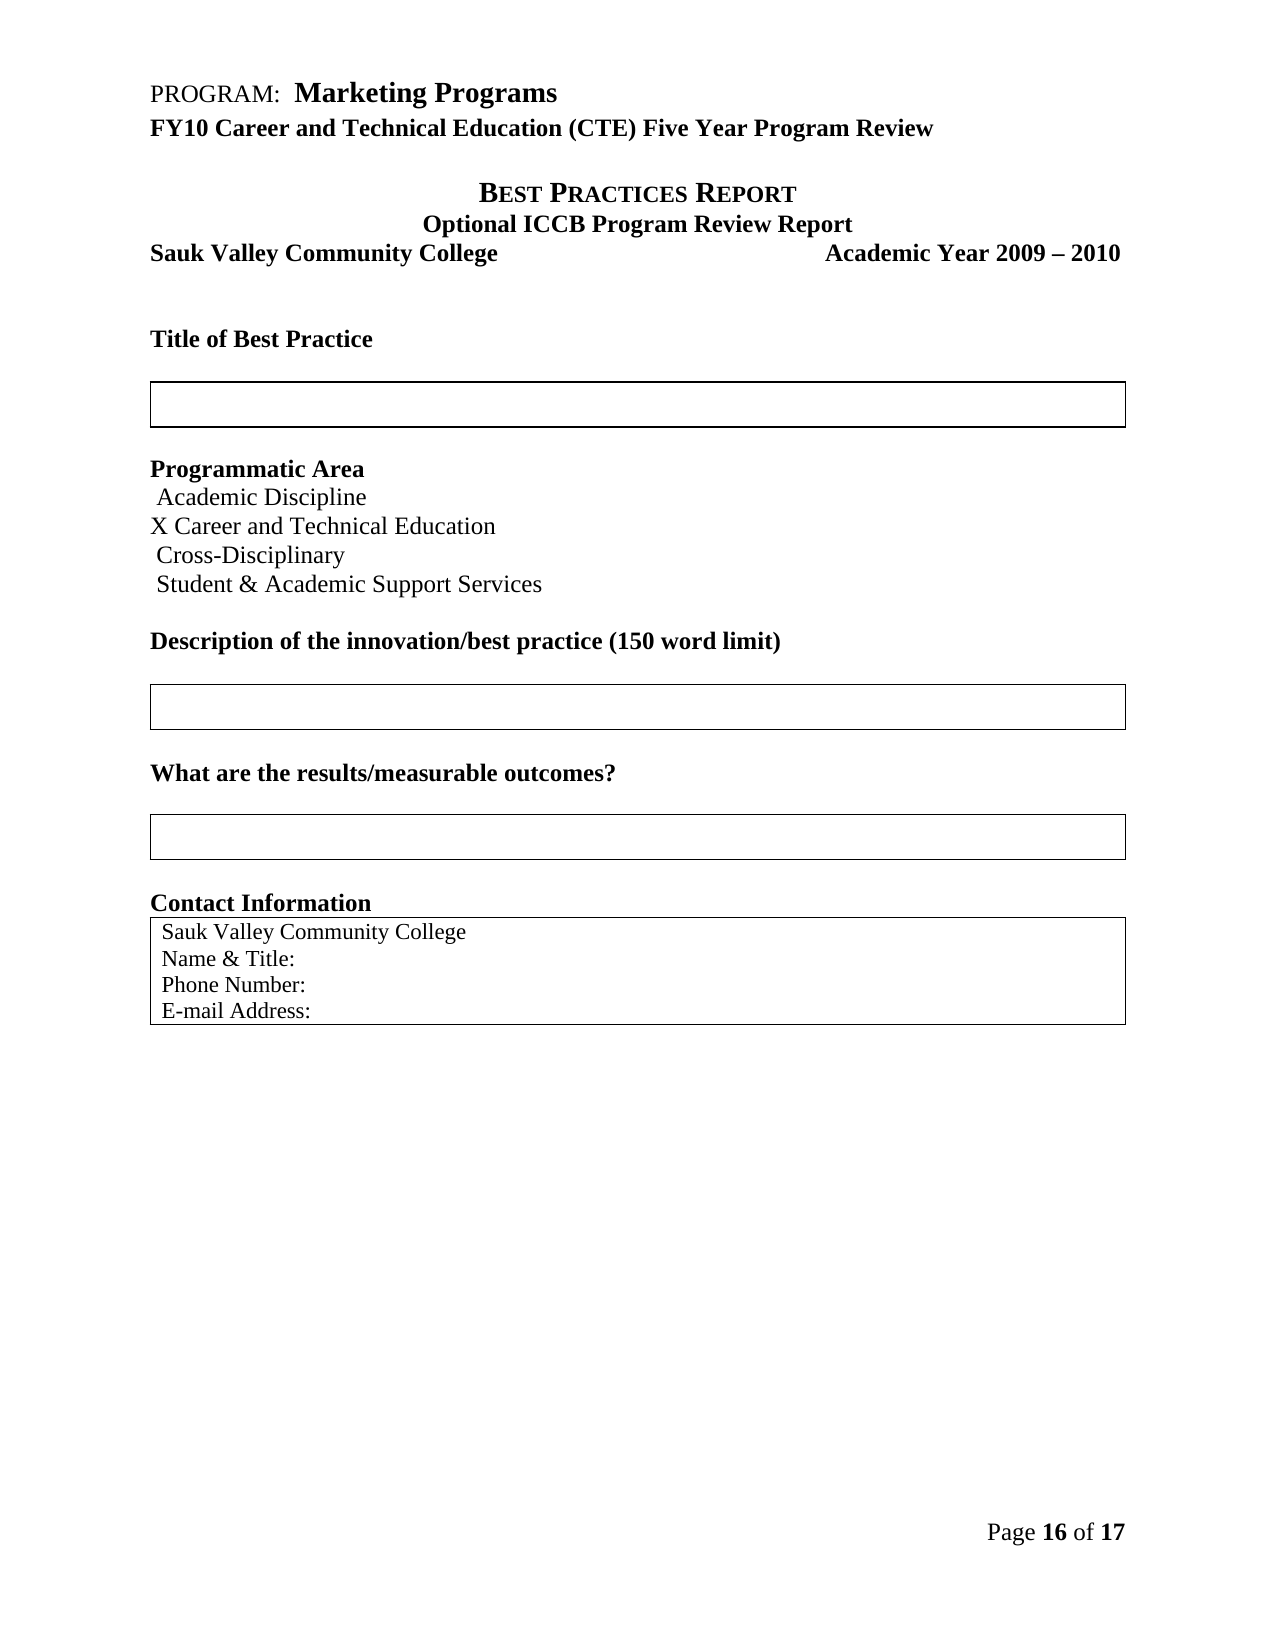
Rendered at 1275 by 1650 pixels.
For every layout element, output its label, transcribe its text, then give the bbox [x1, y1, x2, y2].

text ⁭ Cross-Disciplinary [150, 540, 1125, 569]
text ⁭ Academic Discipline [150, 482, 1125, 511]
table_header [151, 383, 1125, 426]
text Description of the innovation/best practice (150 word limit) [150, 626, 1125, 655]
text Sauk Valley Community College Academic Year 2009 – 2010 [150, 238, 1125, 266]
text X Career and Technical Education [150, 511, 1125, 540]
table_header [151, 685, 1125, 729]
text Optional ICCB Program Review Report [150, 209, 1125, 238]
text Best Practices Report [150, 175, 1125, 209]
table_header [151, 815, 1125, 859]
text ⁭ Student & Academic Support Services [150, 569, 1125, 597]
table_header Sauk Valley Community College Name & Title: Phone Number: E-mail Address: [151, 918, 1125, 1024]
text What are the results/measurable outcomes? [150, 758, 1125, 787]
text Contact Information [150, 888, 1125, 917]
text Programmatic Area [150, 454, 1125, 482]
text Title of Best Practice [150, 324, 1125, 353]
